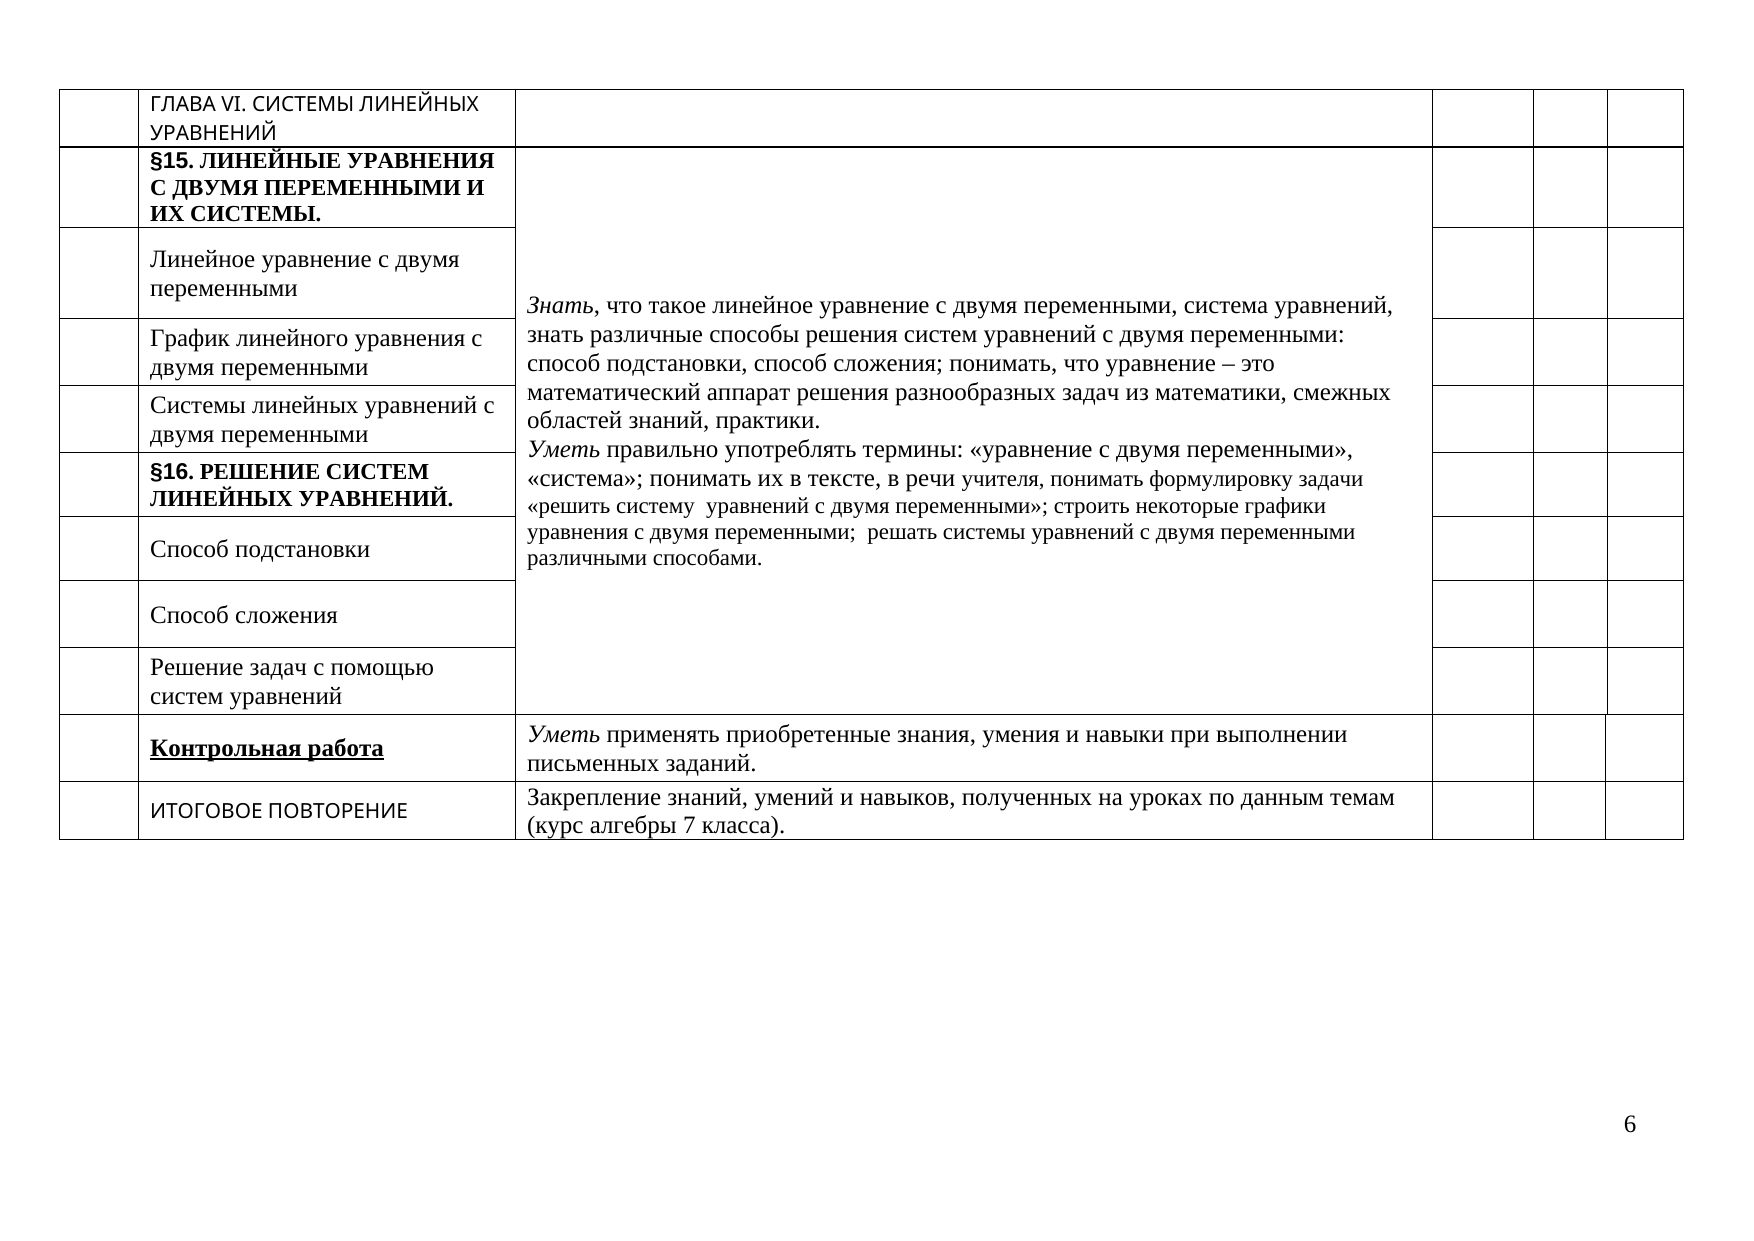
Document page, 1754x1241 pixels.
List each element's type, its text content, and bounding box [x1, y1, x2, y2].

table_cell [1606, 782, 1683, 839]
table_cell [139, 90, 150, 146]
table_cell [1433, 148, 1533, 227]
table_cell [1433, 90, 1533, 146]
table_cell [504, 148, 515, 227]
table_cell Решение задач с помощью систем уравнений [139, 648, 515, 714]
table_cell [1534, 581, 1607, 647]
table_cell [1534, 782, 1605, 839]
table_cell [1433, 386, 1533, 452]
table_cell [1433, 648, 1533, 714]
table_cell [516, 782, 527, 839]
table_cell [1534, 319, 1607, 385]
table_cell [1433, 319, 1533, 385]
table_cell [1433, 228, 1533, 318]
table_cell [1608, 648, 1683, 714]
table_cell [1606, 715, 1683, 781]
table_cell [1534, 228, 1607, 318]
table_cell Знать, что такое линейное уравнение с двумя переменными, система уравнений, знать различные способы решения систем уравнений с двумя переменными: способ подстановки, способ сложения; понимать, что уравнение – это математический аппарат решения разнообразных задач из математики, смежных областей знаний, практики. Уметь правильно употреблять термины: «уравнение с двумя переменными», «система»; понимать их в тексте, в речи учителя, понимать формулировку задачи «решить систему уравнений с двумя переменными»; строить некоторые графики уравнения с двумя переменными; решать системы уравнений с двумя переменными различными способами. [516, 148, 1432, 714]
table_cell [60, 148, 138, 227]
table_cell §16. РЕШЕНИЕ СИСТЕМ ЛИНЕЙНЫХ УРАВНЕНИЙ. [139, 453, 515, 516]
table_cell [1608, 453, 1683, 516]
table_cell Системы линейных уравнений с двумя переменными [139, 386, 515, 452]
table_cell [60, 453, 138, 516]
table_cell [60, 90, 138, 146]
table_cell [1608, 90, 1683, 146]
table_cell Уметь применять приобретенные знания, умения и навыки при выполнении письменных заданий. [516, 715, 1432, 781]
table_cell Линейное уравнение с двумя переменными [139, 228, 515, 318]
table_cell [1608, 581, 1683, 647]
table_cell [60, 386, 138, 452]
table_cell [1433, 517, 1533, 580]
table_cell [1534, 148, 1607, 227]
table_cell [1534, 648, 1607, 714]
table_cell [516, 90, 1432, 146]
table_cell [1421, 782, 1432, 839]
table_cell [1534, 517, 1607, 580]
table_cell [60, 715, 138, 781]
table_cell [60, 319, 138, 385]
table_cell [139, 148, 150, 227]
table_cell График линейного уравнения с двумя переменными [139, 319, 515, 385]
table_cell [1534, 453, 1607, 516]
table_cell [1433, 715, 1533, 781]
table_cell ИТОГОВОЕ ПОВТОРЕНИЕ [139, 782, 515, 839]
table_cell [1433, 782, 1533, 839]
table_cell [1534, 715, 1605, 781]
table_cell [60, 517, 138, 580]
table_cell [1608, 228, 1683, 318]
table_cell Контрольная работа [139, 715, 515, 781]
table_cell [1433, 453, 1533, 516]
table_cell [1608, 148, 1683, 227]
table_cell [60, 228, 138, 318]
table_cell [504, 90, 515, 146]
table_cell [1608, 319, 1683, 385]
table_cell [1433, 581, 1533, 647]
table_cell [1608, 386, 1683, 452]
table_cell [1608, 517, 1683, 580]
table_cell [1534, 386, 1607, 452]
table_cell Способ сложения [139, 581, 515, 647]
table_cell [60, 581, 138, 647]
table_cell [1534, 90, 1607, 146]
table_cell Способ подстановки [139, 517, 515, 580]
table_cell [60, 648, 138, 714]
table_cell [60, 782, 138, 839]
